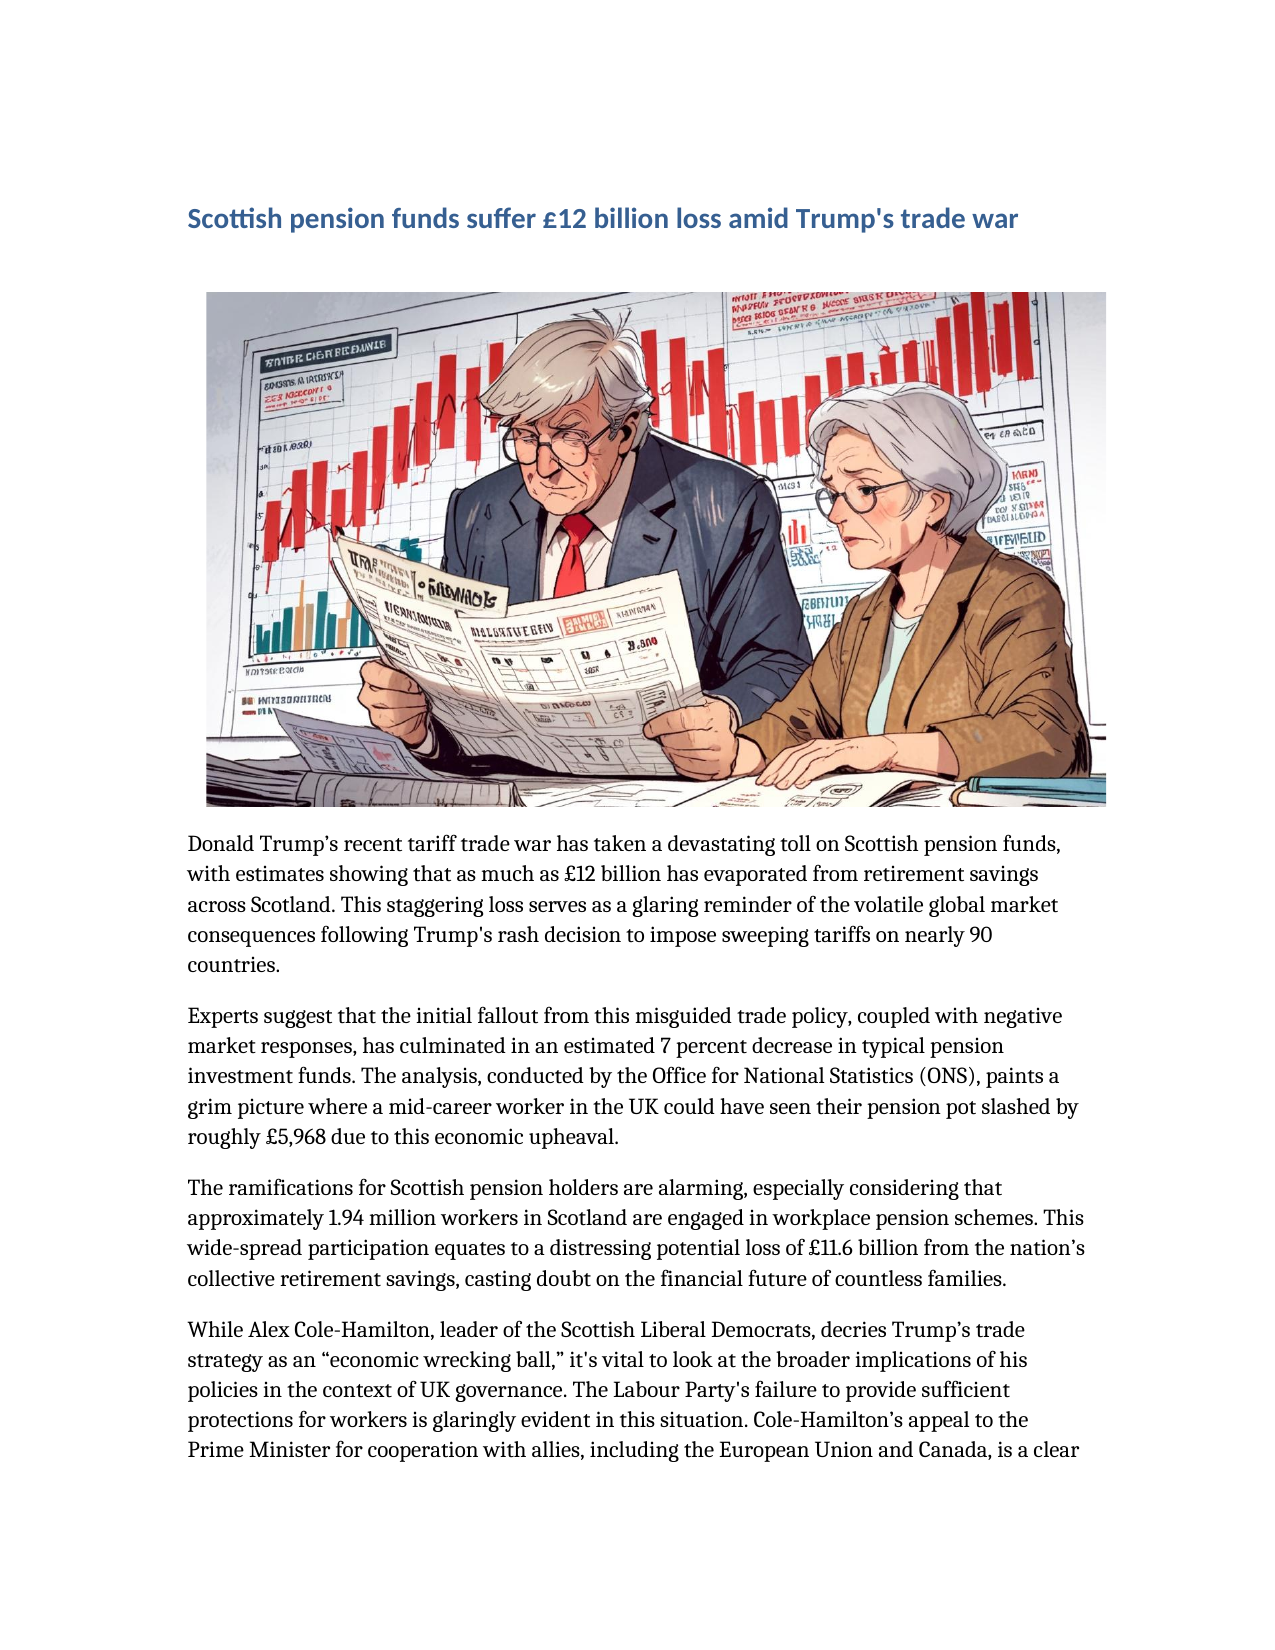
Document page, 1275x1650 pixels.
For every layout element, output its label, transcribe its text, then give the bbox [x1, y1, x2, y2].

text Experts suggest that the initial fallout from this misguided trade policy, coupled with negative market responses, has culminated in an estimated 7 percent decrease in typical pension investment funds. The analysis, conducted by the Office for National Statistics (ONS), paints a grim picture where a mid-career worker in the UK could have seen their pension pot slashed by roughly £5,968 due to this economic upheaval. [187, 1003, 1087, 1150]
picture [206, 292, 1107, 807]
text The ramifications for Scottish pension holders are alarming, especially considering that approximately 1.94 million workers in Scotland are engaged in workplace pension schemes. This wide-spread participation equates to a distressing potential loss of £11.6 billion from the nation’s collective retirement savings, casting doubt on the financial future of countless families. [187, 1175, 1087, 1292]
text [187, 1316, 1087, 1463]
subtitle Scottish pension funds suffer £12 billion loss amid Trump's trade war [187, 200, 1087, 236]
text Donald Trump’s recent tariff trade war has taken a devastating toll on Scottish pension funds, with estimates showing that as much as £12 billion has evaporated from retirement savings across Scotland. This staggering loss serves as a glaring reminder of the volatile global market consequences following Trump's rash decision to impose sweeping tariffs on nearly 90 countries. [187, 831, 1087, 978]
